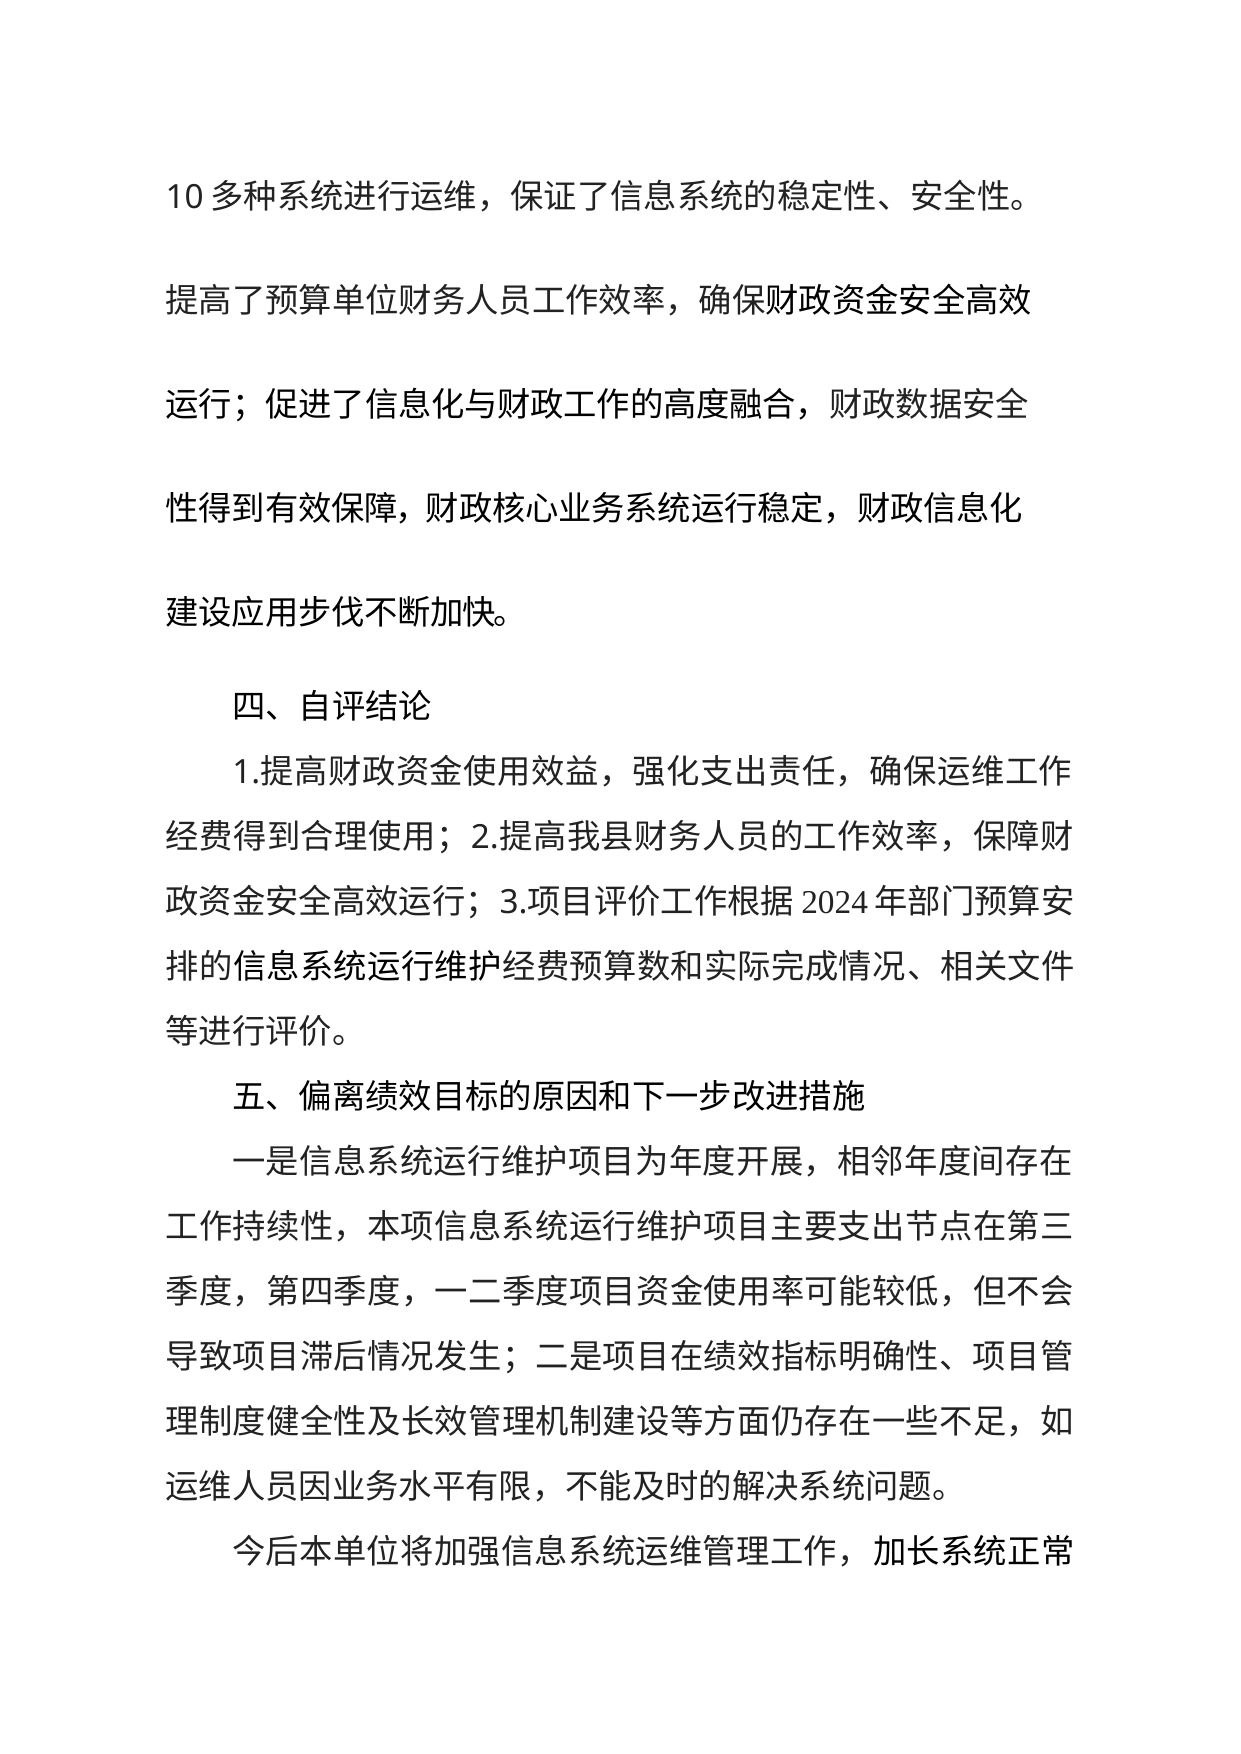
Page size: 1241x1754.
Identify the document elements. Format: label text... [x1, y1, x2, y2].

text 五、偏离绩效目标的原因和下一步改进措施 [165, 1062, 1075, 1127]
text 四、自评结论 [165, 672, 1075, 737]
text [165, 162, 1046, 643]
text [165, 1517, 1075, 1582]
text 1.提高财政资金使用效益，强化支出责任，确保运维工作经费得到合理使用；2.提高我县财务人员的工作效率，保障财政资金安全高效运行；3.项目评价工作根据2024年部门预算安排的信息系统运行维护经费预算数和实际完成情况、相关文件等进行评价。 [165, 737, 1075, 1062]
text 一是信息系统运行维护项目为年度开展，相邻年度间存在工作持续性，本项信息系统运行维护项目主要支出节点在第三季度，第四季度，一二季度项目资金使用率可能较低，但不会导致项目滞后情况发生；二是项目在绩效指标明确性、项目管理制度健全性及长效管理机制建设等方面仍存在一些不足，如运维人员因业务水平有限，不能及时的解决系统问题。 [165, 1127, 1075, 1517]
